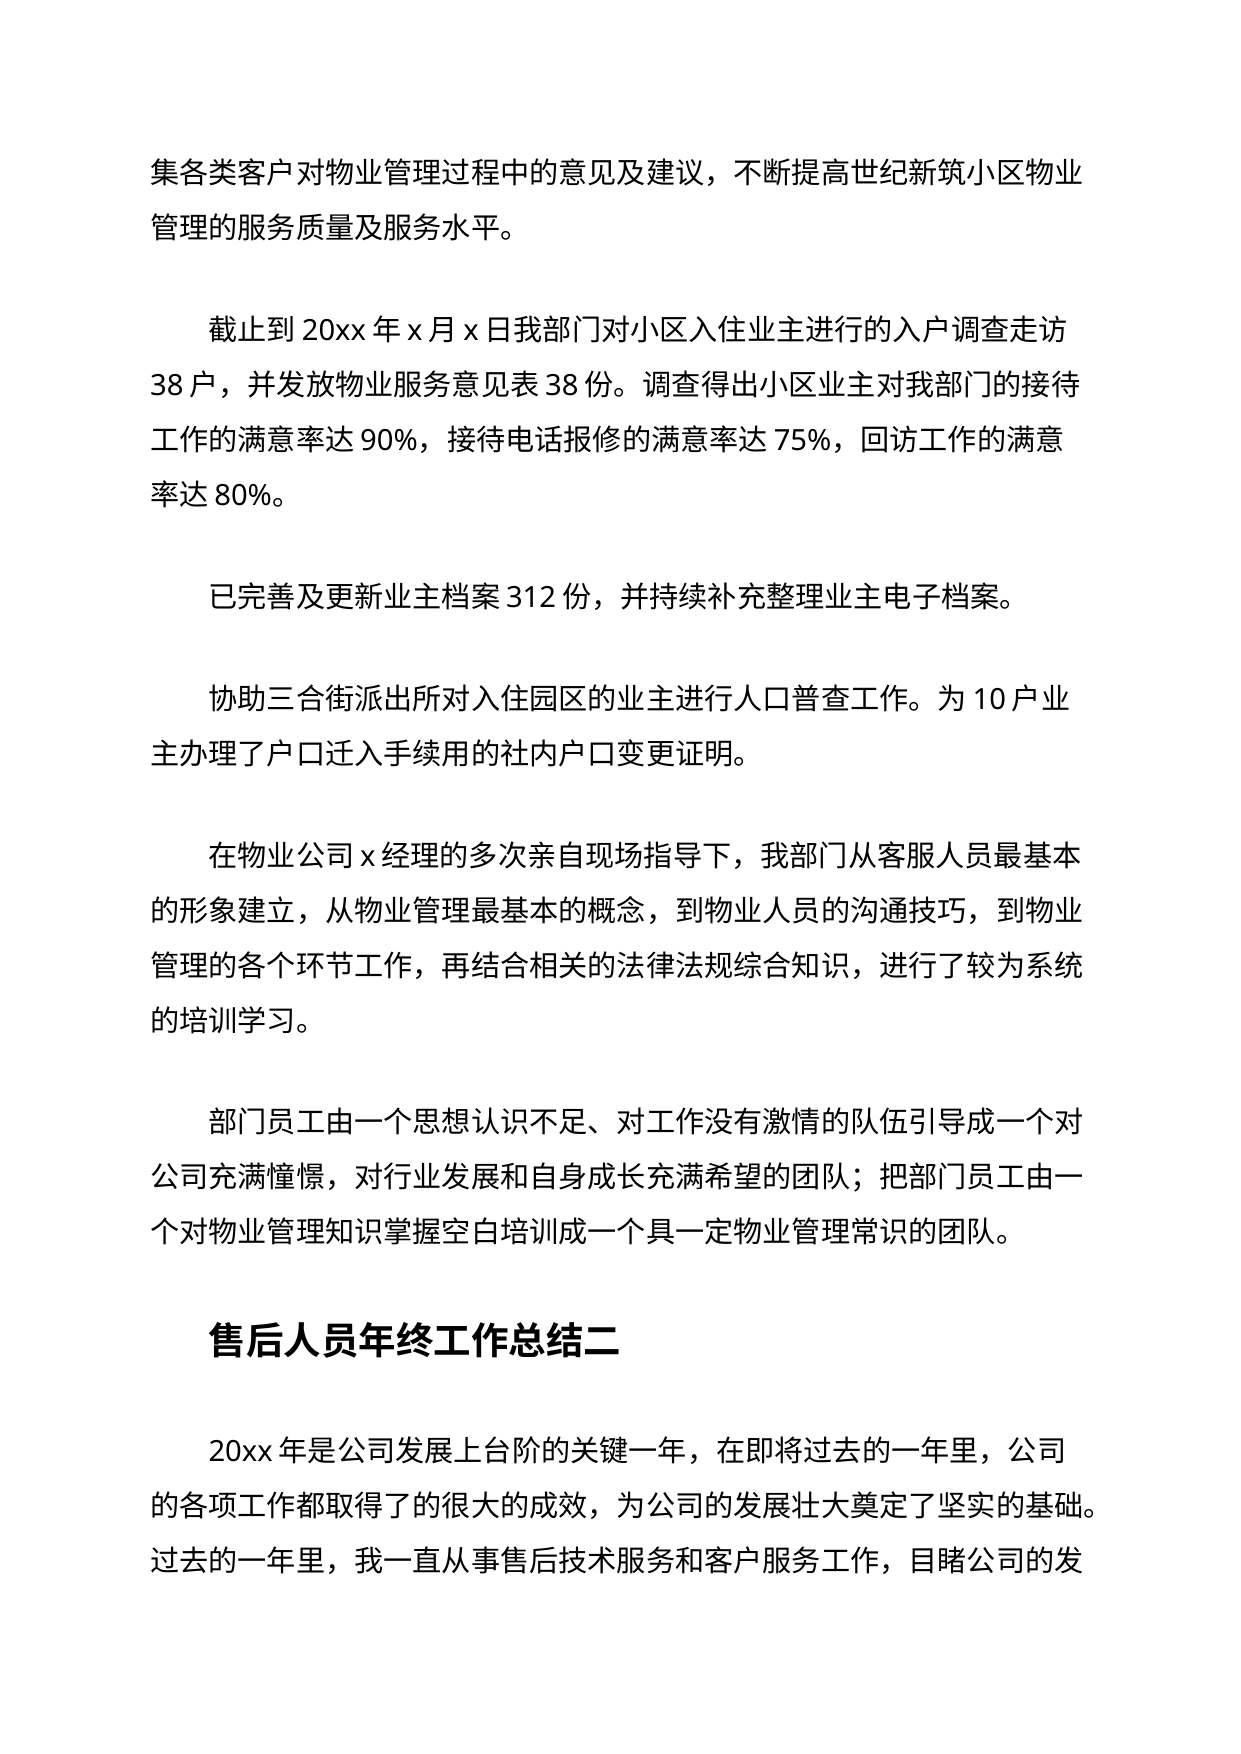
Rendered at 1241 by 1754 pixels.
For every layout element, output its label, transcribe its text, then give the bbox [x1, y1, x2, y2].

text 部门员工由一个思想认识不足、对工作没有激情的队伍引导成一个对公司充满憧憬，对行业发展和自身成长充满希望的团队；把部门员工由一个对物业管理知识掌握空白培训成一个具一定物业管理常识的团队。 [150, 1099, 1090, 1251]
text 已完善及更新业主档案312份，并持续补充整理业主电子档案。 [150, 574, 1090, 616]
text 售后人员年终工作总结二 [150, 1311, 1090, 1365]
text 截止到20xx年x月x日我部门对小区入住业主进行的入户调查走访38户，并发放物业服务意见表38份。调查得出小区业主对我部门的接待工作的满意率达90%，接待电话报修的满意率达75%，回访工作的满意率达80%。 [150, 307, 1090, 514]
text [150, 1428, 1090, 1580]
text 协助三合街派出所对入住园区的业主进行人口普查工作。为10户业主办理了户口迁入手续用的社内户口变更证明。 [150, 676, 1090, 773]
text 在物业公司x经理的多次亲自现场指导下，我部门从客服人员最基本的形象建立，从物业管理最基本的概念，到物业人员的沟通技巧，到物业管理的各个环节工作，再结合相关的法律法规综合知识，进行了较为系统的培训学习。 [150, 832, 1090, 1039]
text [150, 150, 1090, 247]
